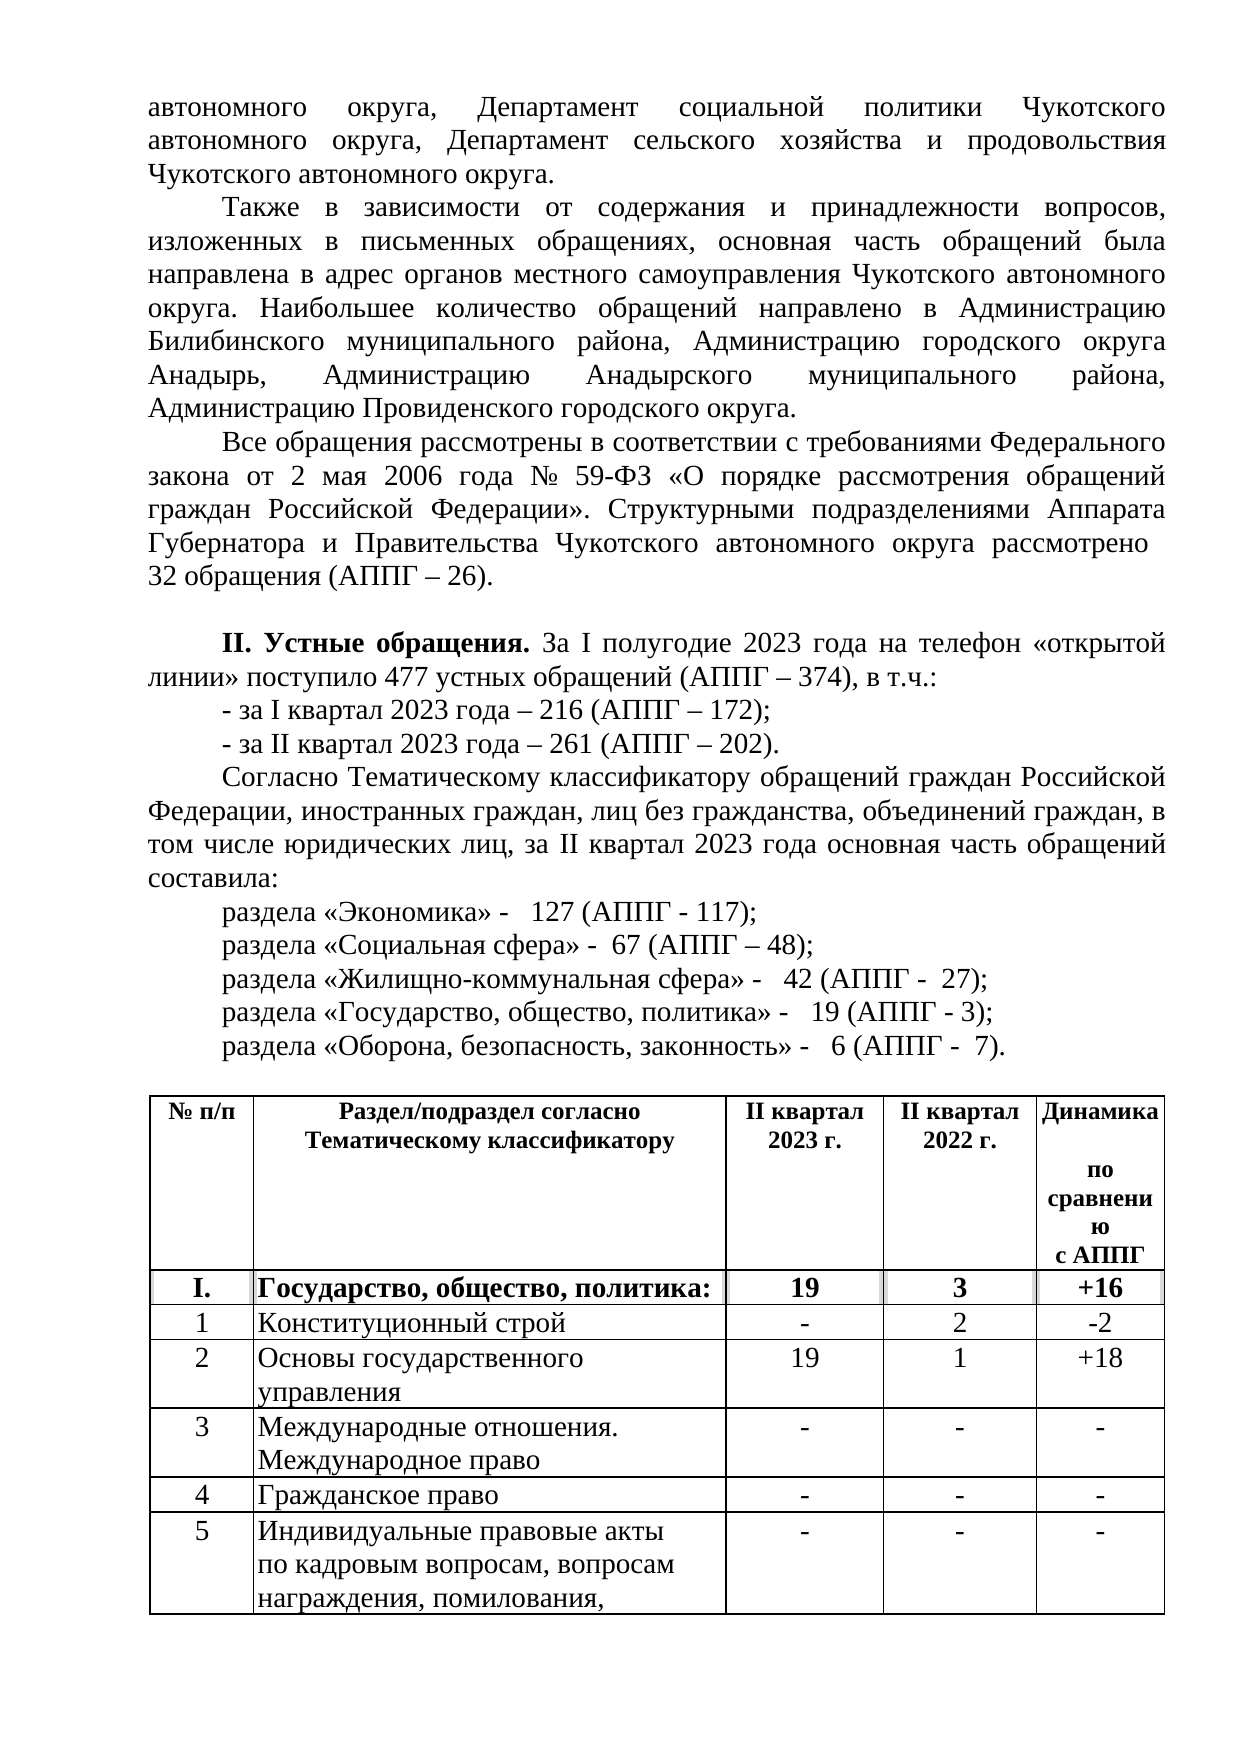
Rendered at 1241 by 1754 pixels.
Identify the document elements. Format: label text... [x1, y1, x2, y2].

text Также в зависимости от содержания и принадлежности вопросов, изложенных в письменных обращениях, основная часть обращений была направлена в адрес органов местного самоуправления Чукотского автономного округа. Наибольшее количество обращений направлено в Администрацию Билибинского муниципального района, Администрацию городского округа Анадырь, Администрацию Анадырского муниципального района, Администрацию Провиденского городского округа. [148, 189, 1167, 424]
table_header № п/п [151, 1097, 253, 1269]
table_cell - [884, 1409, 1036, 1476]
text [148, 89, 1167, 189]
text раздела «Социальная сфера» - 67 (АППГ – 48); [148, 927, 1167, 961]
text Согласно Тематическому классификатору обращений граждан Российской Федерации, иностранных граждан, лиц без гражданства, объединений граждан, в том числе юридических лиц, за II квартал 2023 года основная часть обращений составила: [148, 759, 1167, 894]
table_cell - [884, 1513, 1036, 1613]
table_cell 19 [727, 1340, 883, 1407]
table_cell - [1037, 1513, 1164, 1613]
table_cell 5 [151, 1513, 253, 1613]
text II. Устные обращения. За I полугодие 2023 года на телефон «открытой линии» поступило 477 устных обращений (АППГ – 374), в т.ч.: [148, 625, 1167, 692]
table_cell - [727, 1513, 883, 1613]
table_cell 1 [884, 1340, 1036, 1407]
table_cell - [1037, 1409, 1164, 1476]
text раздела «Жилищно-коммунальная сфера» - 42 (АППГ - 27); [148, 961, 1167, 994]
table_header II квартал 2022 г. [884, 1097, 1036, 1269]
table_header Раздел/подраздел согласно Тематическому классификатору [254, 1097, 725, 1269]
table_cell - [727, 1409, 883, 1476]
text раздела «Государство, общество, политика» - 19 (АППГ - 3); [148, 994, 1167, 1028]
table_header II квартал 2023 г. [727, 1097, 883, 1269]
text - за I квартал 2023 года – 216 (АППГ – 172); [148, 692, 1167, 726]
text - за II квартал 2023 года – 261 (АППГ – 202). [148, 726, 1167, 759]
table_cell +18 [1037, 1340, 1164, 1407]
text раздела «Оборона, безопасность, законность» - 6 (АППГ - 7). [148, 1028, 1167, 1061]
text Все обращения рассмотрены в соответствии с требованиями Федерального закона от 2 мая 2006 года № 59-ФЗ «О порядке рассмотрения обращений граждан Российской Федерации». Структурными подразделениями Аппарата Губернатора и Правительства Чукотского автономного округа рассмотрено 32 обращения (АППГ – 26). [148, 424, 1167, 592]
text раздела «Экономика» - 127 (АППГ - 117); [148, 894, 1167, 927]
table_cell 3 [151, 1409, 253, 1476]
table_cell 2 [151, 1340, 253, 1407]
